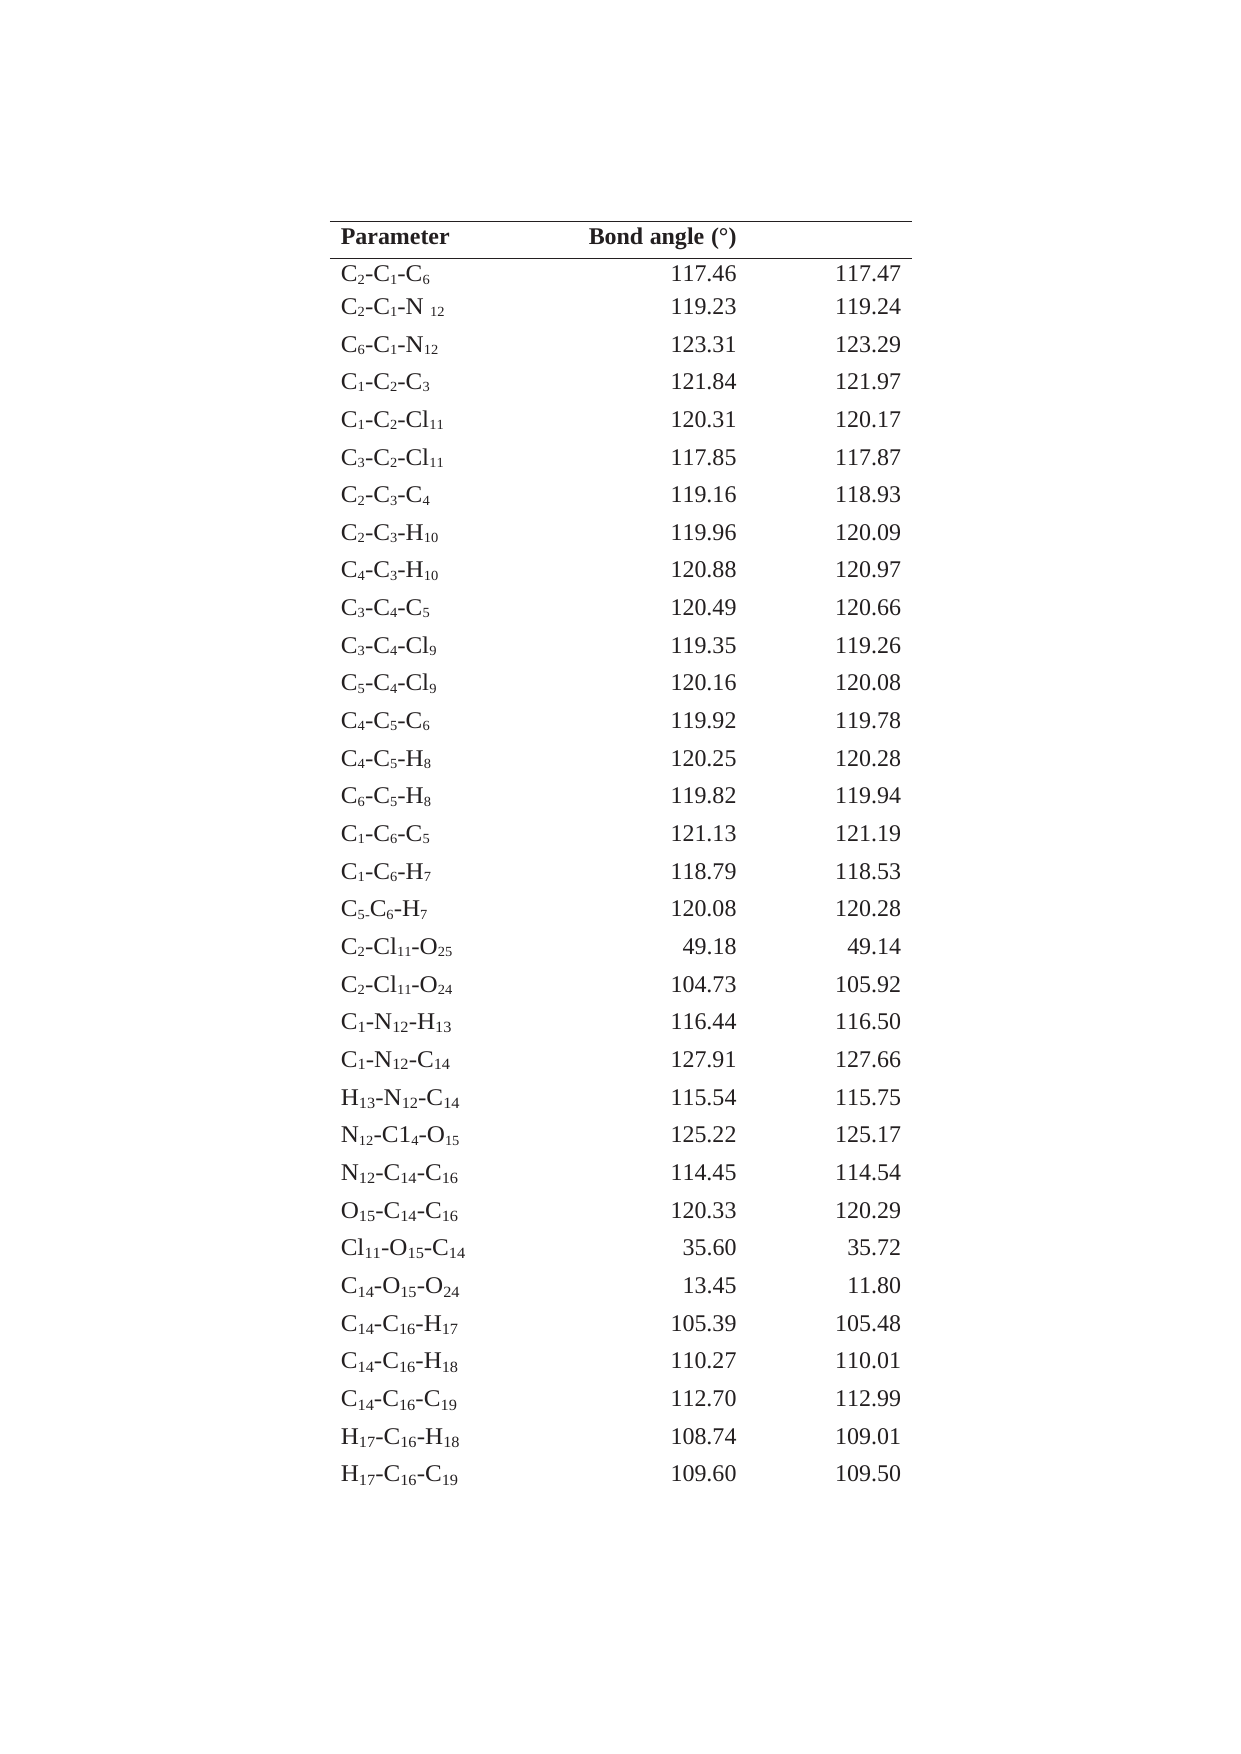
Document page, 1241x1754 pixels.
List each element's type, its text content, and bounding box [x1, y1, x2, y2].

table_cell C2-C3-H10 [330, 518, 525, 555]
table_cell C1-C2-Cl11 [330, 405, 525, 443]
table_cell 125.22 [525, 1120, 785, 1158]
table_cell Cl11-O15-C14 [330, 1233, 525, 1271]
table_cell 109.50 [785, 1459, 912, 1492]
table_cell 108.74 [525, 1422, 785, 1459]
table_cell H17-C16-C19 [330, 1459, 525, 1492]
table_cell 109.60 [525, 1459, 785, 1492]
table_cell C14-C16-H18 [330, 1346, 525, 1384]
table_cell 123.29 [785, 330, 912, 367]
table_cell 120.29 [785, 1196, 912, 1233]
table_cell C3-C4-C5 [330, 593, 525, 631]
table_cell 120.09 [785, 518, 912, 555]
table_cell C1-N12-H13 [330, 1008, 525, 1045]
table_cell 104.73 [525, 970, 785, 1007]
table_cell C1-N12-C14 [330, 1045, 525, 1083]
table_cell 117.87 [785, 443, 912, 480]
table_cell C4-C5-C6 [330, 706, 525, 744]
table_cell 119.92 [525, 706, 785, 744]
table_cell C2-C1-C6 [330, 259, 525, 292]
table_header Bond angle (°) [525, 222, 785, 258]
table_cell 119.82 [525, 781, 785, 819]
table_header [785, 222, 912, 258]
table_cell 120.28 [785, 895, 912, 932]
table_cell 35.72 [785, 1233, 912, 1271]
table_cell 118.53 [785, 857, 912, 894]
table_cell 49.18 [525, 932, 785, 970]
table_cell 120.49 [525, 593, 785, 631]
table_cell 118.79 [525, 857, 785, 894]
table_cell 114.54 [785, 1158, 912, 1196]
table_cell 116.50 [785, 1008, 912, 1045]
table_cell 112.70 [525, 1384, 785, 1422]
table_cell 118.93 [785, 480, 912, 518]
table_cell 117.85 [525, 443, 785, 480]
table_header Parameter [330, 222, 525, 258]
table_cell C14-C16-C19 [330, 1384, 525, 1422]
table_cell 119.24 [785, 292, 912, 329]
table_cell 119.94 [785, 781, 912, 819]
table_cell 120.97 [785, 555, 912, 593]
table_cell C3-C2-Cl11 [330, 443, 525, 480]
table_cell 119.35 [525, 631, 785, 668]
table_cell C6-C1-N12 [330, 330, 525, 367]
table_cell C6-C5-H8 [330, 781, 525, 819]
table_cell O15-C14-C16 [330, 1196, 525, 1233]
table_cell 120.88 [525, 555, 785, 593]
table_cell 121.19 [785, 819, 912, 857]
table_cell 119.96 [525, 518, 785, 555]
table_cell C2-C3-C4 [330, 480, 525, 518]
table_cell C1-C6-C5 [330, 819, 525, 857]
table_cell 121.84 [525, 367, 785, 405]
table_cell 110.27 [525, 1346, 785, 1384]
table_cell 117.46 [525, 259, 785, 292]
table_cell N12-C14-O15 [330, 1120, 525, 1158]
table_cell 119.16 [525, 480, 785, 518]
table_cell N12-C14-C16 [330, 1158, 525, 1196]
table_cell 105.48 [785, 1309, 912, 1346]
table_cell 11.80 [785, 1271, 912, 1309]
table_cell H13-N12-C14 [330, 1083, 525, 1120]
table_cell 114.45 [525, 1158, 785, 1196]
table_cell 121.13 [525, 819, 785, 857]
table_cell C4-C3-H10 [330, 555, 525, 593]
table_cell 112.99 [785, 1384, 912, 1422]
table_cell C1-C2-C3 [330, 367, 525, 405]
table_cell 120.25 [525, 744, 785, 781]
table_cell C14-O15-O24 [330, 1271, 525, 1309]
table_cell H17-C16-H18 [330, 1422, 525, 1459]
table_cell 120.08 [785, 669, 912, 706]
table_cell C3-C4-Cl9 [330, 631, 525, 668]
table_cell 119.23 [525, 292, 785, 329]
table_cell 117.47 [785, 259, 912, 292]
table_cell 127.91 [525, 1045, 785, 1083]
table_cell 120.08 [525, 895, 785, 932]
table_cell C5-C4-Cl9 [330, 669, 525, 706]
table_cell C2-C1-N 12 [330, 292, 525, 329]
table_cell 49.14 [785, 932, 912, 970]
table_cell 120.66 [785, 593, 912, 631]
table_cell 120.28 [785, 744, 912, 781]
table_cell C2-Cl11-O25 [330, 932, 525, 970]
table_cell 115.75 [785, 1083, 912, 1120]
table_cell 116.44 [525, 1008, 785, 1045]
table_cell C5-C6-H7 [330, 895, 525, 932]
table_cell 105.39 [525, 1309, 785, 1346]
table_cell 121.97 [785, 367, 912, 405]
table_cell 120.16 [525, 669, 785, 706]
table_cell 110.01 [785, 1346, 912, 1384]
table_cell 35.60 [525, 1233, 785, 1271]
table_cell 120.31 [525, 405, 785, 443]
table_cell 109.01 [785, 1422, 912, 1459]
table_cell 105.92 [785, 970, 912, 1007]
table_cell 13.45 [525, 1271, 785, 1309]
table_cell C14-C16-H17 [330, 1309, 525, 1346]
table_cell 119.26 [785, 631, 912, 668]
table_cell 115.54 [525, 1083, 785, 1120]
table_cell C1-C6-H7 [330, 857, 525, 894]
table_cell 120.17 [785, 405, 912, 443]
table_cell 123.31 [525, 330, 785, 367]
table_cell C2-Cl11-O24 [330, 970, 525, 1007]
table_cell 119.78 [785, 706, 912, 744]
table_cell 127.66 [785, 1045, 912, 1083]
table_cell 125.17 [785, 1120, 912, 1158]
table_cell 120.33 [525, 1196, 785, 1233]
table_cell C4-C5-H8 [330, 744, 525, 781]
